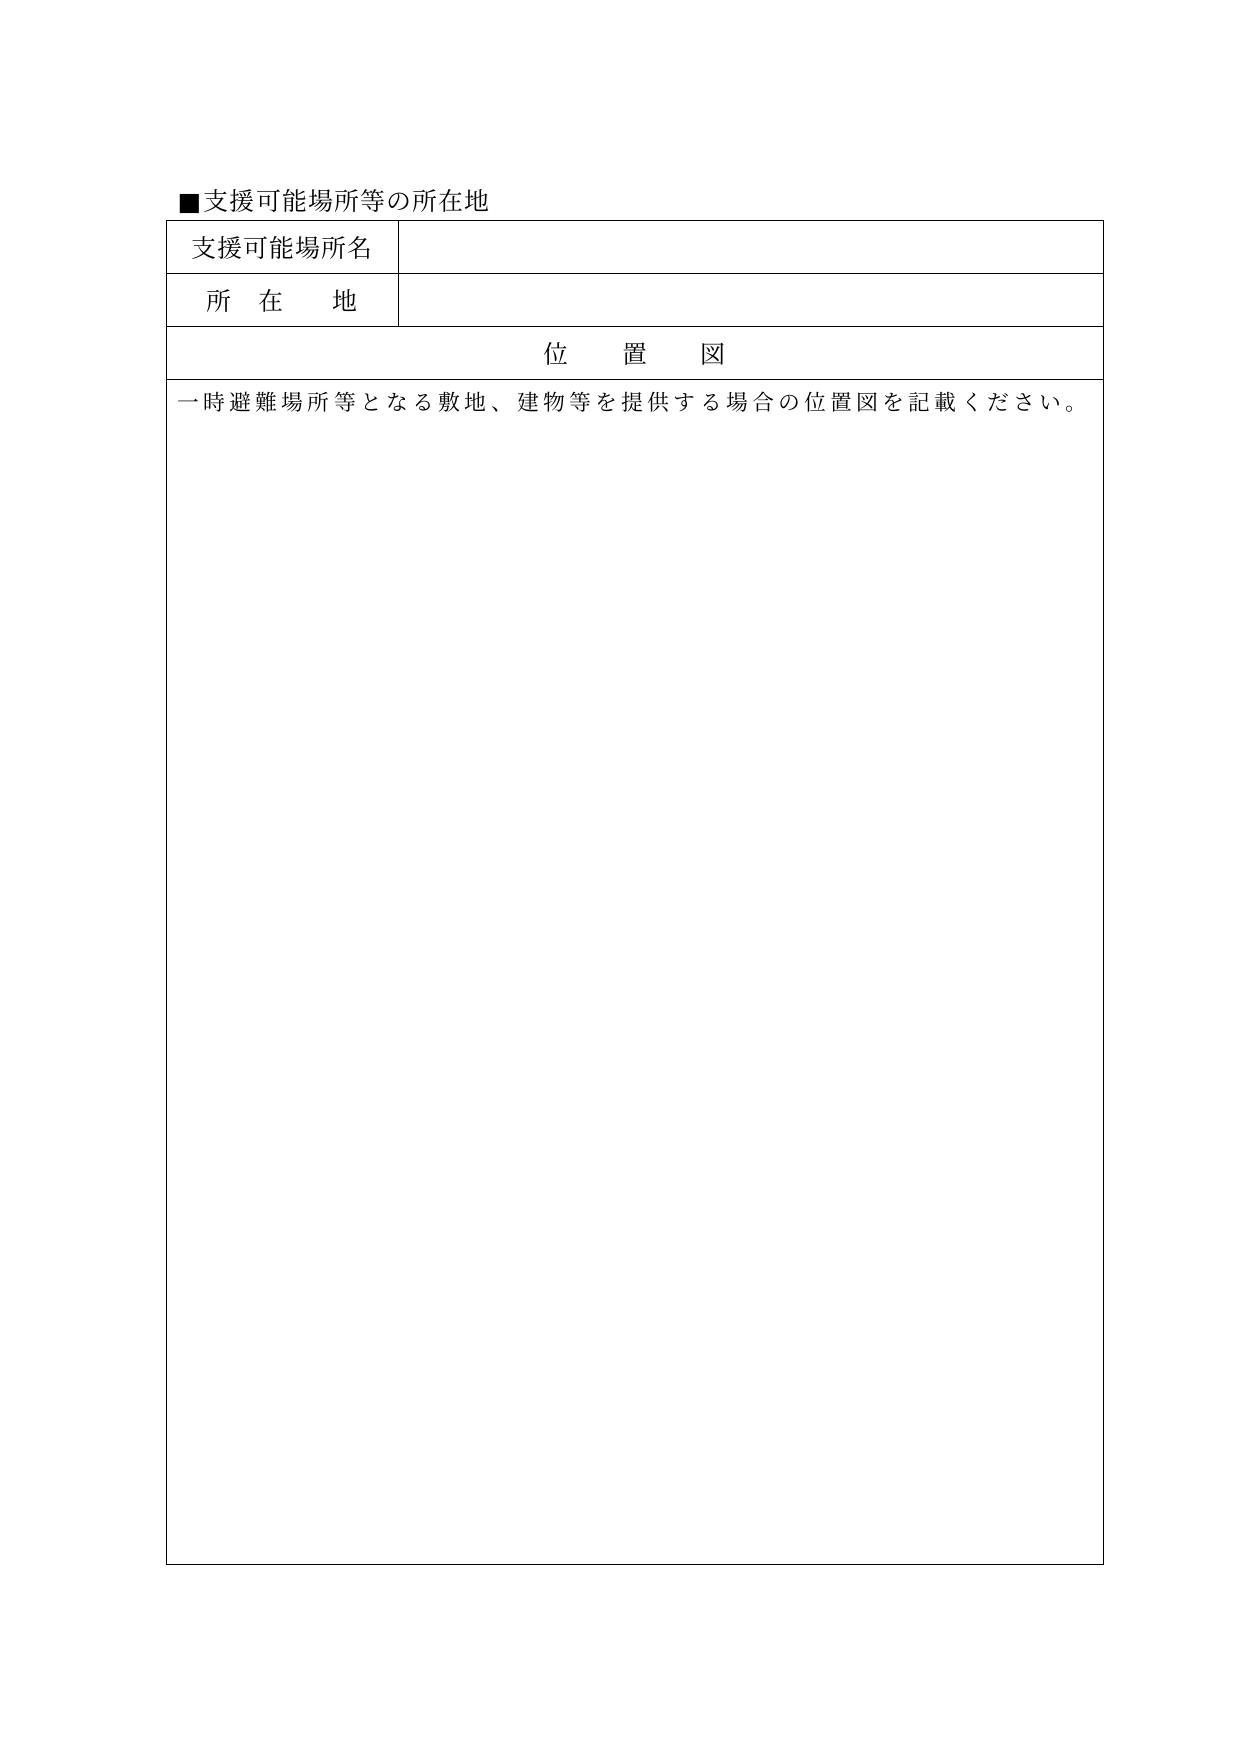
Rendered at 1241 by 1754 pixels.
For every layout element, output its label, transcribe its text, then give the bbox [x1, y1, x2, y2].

text ■支援可能場所等の所在地 [177, 179, 1092, 220]
table_header [399, 221, 1103, 273]
table_header 支援可能場所名 [167, 221, 398, 273]
table_cell 位 置 図 [167, 327, 1103, 379]
table_cell 所在地 [167, 274, 398, 326]
table_cell [399, 274, 1103, 326]
table_cell 一時避難場所等となる敷地、建物等を提供する場合の位置図を記載ください。 [167, 380, 1103, 1564]
